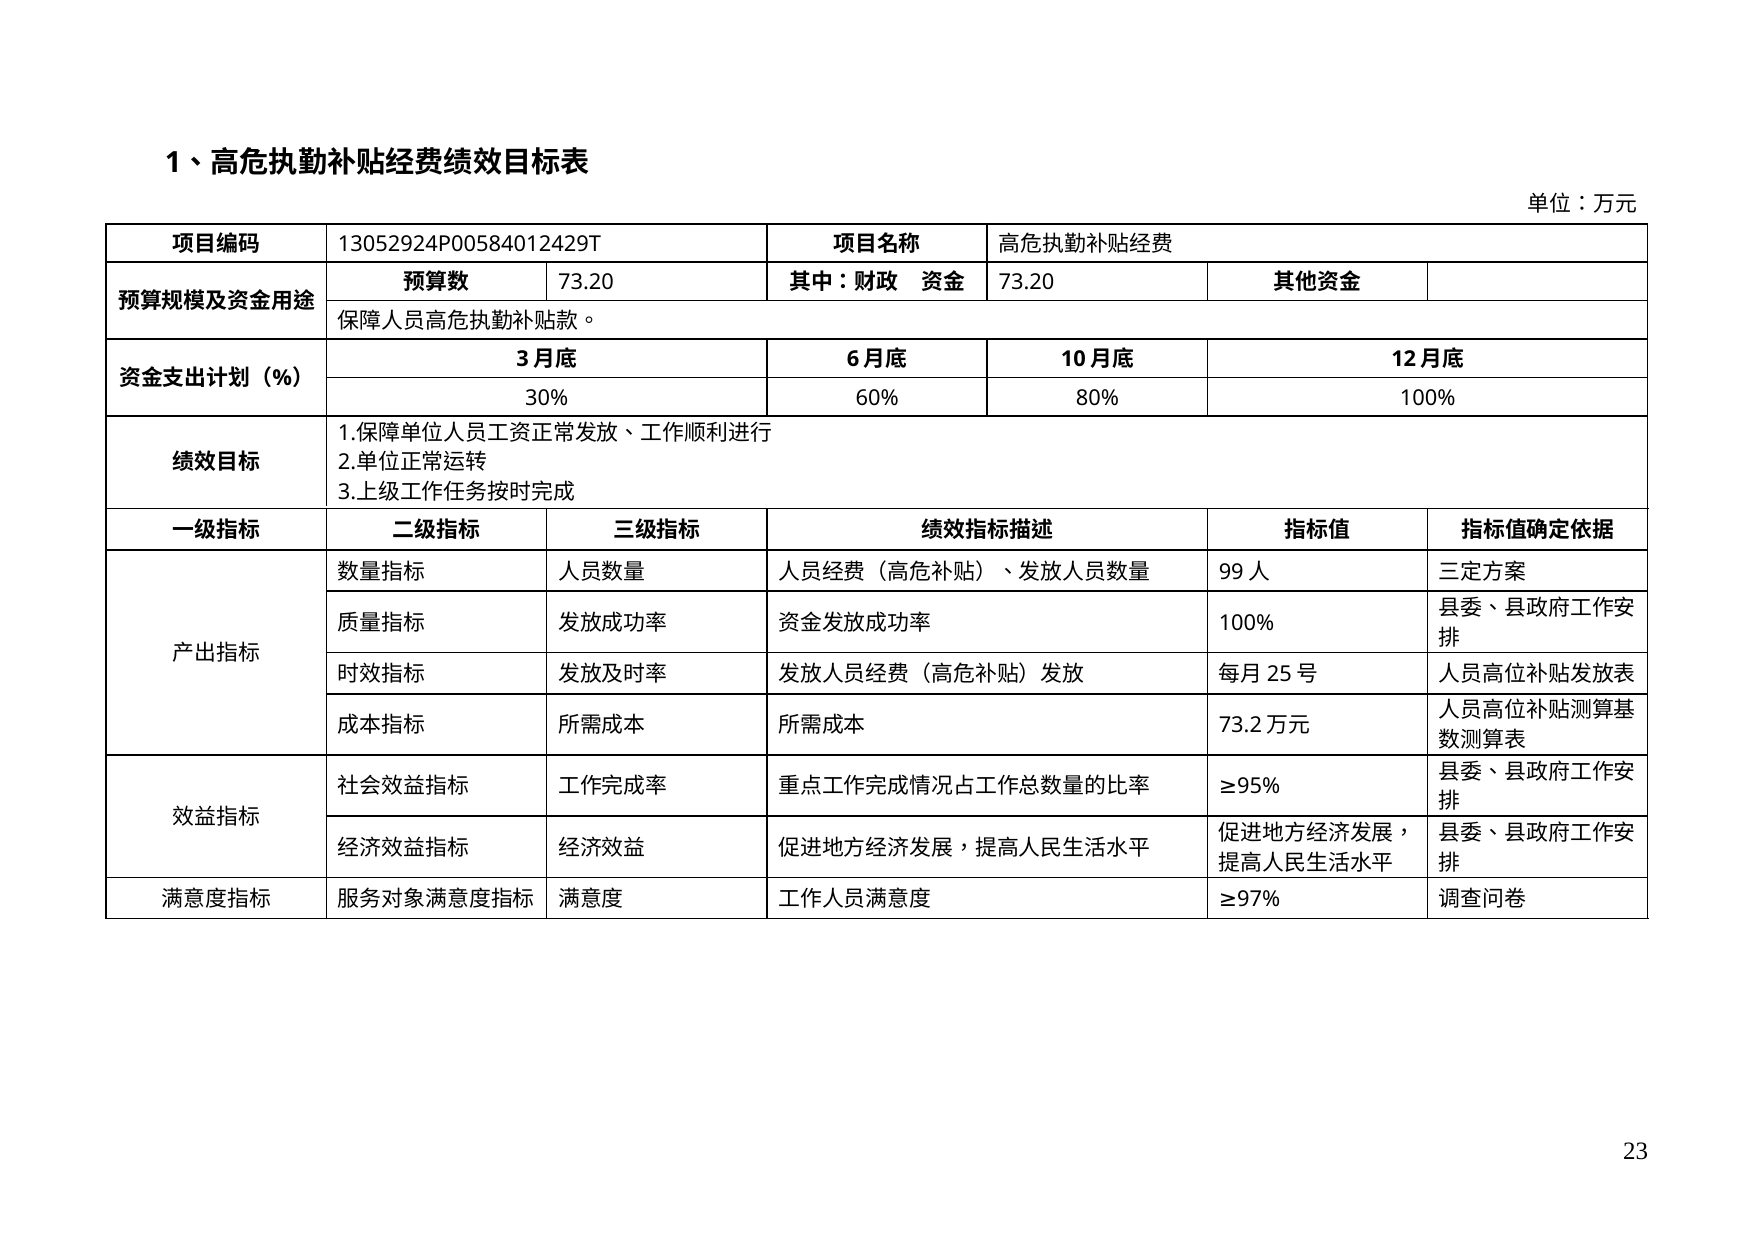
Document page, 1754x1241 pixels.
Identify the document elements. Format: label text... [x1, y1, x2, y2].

table_cell 73.20 [547, 263, 766, 300]
table_cell 10月底 [988, 340, 1207, 377]
table_cell 73.2万元 [1208, 695, 1427, 754]
table_cell [1428, 263, 1647, 300]
table_cell 1.保障单位人员工资正常发放、工作顺利进行 2.单位正常运转 3.上级工作任务按时完成 [327, 417, 1647, 506]
table_cell 发放及时率 [547, 653, 766, 693]
table_cell 县委、县政府工作安排 [1428, 817, 1647, 876]
table_cell 三定方案 [1428, 551, 1647, 590]
table_cell 经济效益指标 [327, 817, 546, 876]
table_cell 人员数量 [547, 551, 766, 590]
table_cell 经济效益 [547, 817, 766, 876]
table_cell 100% [1208, 592, 1427, 652]
table_cell 预算数 [327, 263, 546, 300]
table_header 一级指标 [107, 509, 326, 549]
table_cell 每月25号 [1208, 653, 1427, 693]
table_cell 人员高位补贴发放表 [1428, 653, 1647, 693]
table_cell 项目编码 [107, 225, 326, 261]
table_cell ≥95% [1208, 756, 1427, 815]
table_cell 发放成功率 [547, 592, 766, 652]
table_cell 高危执勤补贴经费 [988, 225, 1647, 261]
table_cell ≥97% [1208, 878, 1427, 918]
table_cell 质量指标 [327, 592, 546, 652]
table_cell 县委、县政府工作安排 [1428, 592, 1647, 652]
table_cell 服务对象满意度指标 [327, 878, 546, 918]
table_cell 时效指标 [327, 653, 546, 693]
table_cell 保障人员高危执勤补贴款。 [327, 301, 1647, 338]
table_header 单位：万元 [107, 183, 1647, 223]
table_cell 调查问卷 [1428, 878, 1647, 918]
table_cell 县委、县政府工作安排 [1428, 756, 1647, 815]
table_cell 所需成本 [768, 695, 1207, 754]
table_cell 30% [327, 378, 766, 415]
table_cell 发放人员经费（高危补贴）发放 [768, 653, 1207, 693]
table_header 三级指标 [547, 509, 766, 549]
table_cell 产出指标 [107, 551, 326, 754]
table_cell 73.20 [988, 263, 1207, 300]
table_cell 人员高位补贴测算基数测算表 [1428, 695, 1647, 754]
table_cell 数量指标 [327, 551, 546, 590]
table_header 指标值 [1208, 509, 1427, 549]
table_header 指标值确定依据 [1428, 509, 1647, 549]
table_cell 预算规模及资金用途 [107, 263, 326, 338]
table_cell 其中：财政 资金 [768, 263, 986, 300]
table_cell 满意度 [547, 878, 766, 918]
table_cell 3月底 [327, 340, 766, 377]
table_cell 100% [1208, 378, 1647, 415]
table_header 二级指标 [327, 509, 546, 549]
table_cell 促进地方经济发展，提高人民生活水平 [1208, 817, 1427, 876]
text 1、高危执勤补贴经费绩效目标表 [106, 142, 1648, 181]
table_cell 所需成本 [547, 695, 766, 754]
table_cell 其他资金 [1208, 263, 1427, 300]
table_cell 80% [988, 378, 1207, 415]
table_cell 人员经费（高危补贴）、发放人员数量 [768, 551, 1207, 590]
table_cell 效益指标 [107, 756, 326, 876]
table_cell 重点工作完成情况占工作总数量的比率 [768, 756, 1207, 815]
table_cell 资金发放成功率 [768, 592, 1207, 652]
table_cell 99人 [1208, 551, 1427, 590]
table_cell 工作完成率 [547, 756, 766, 815]
table_header 绩效指标描述 [768, 509, 1207, 549]
table_cell 6月底 [768, 340, 986, 377]
table_cell 绩效目标 [107, 417, 326, 506]
table_cell 满意度指标 [107, 878, 326, 918]
table_cell 社会效益指标 [327, 756, 546, 815]
table_cell 工作人员满意度 [768, 878, 1207, 918]
table_cell 60% [768, 378, 986, 415]
table_cell 促进地方经济发展，提高人民生活水平 [768, 817, 1207, 876]
table_cell 项目名称 [768, 225, 986, 261]
table_cell 成本指标 [327, 695, 546, 754]
table_cell 13052924P00584012429T [327, 225, 766, 261]
table_cell 资金支出计划（%） [107, 340, 326, 415]
table_cell 12月底 [1208, 340, 1647, 377]
